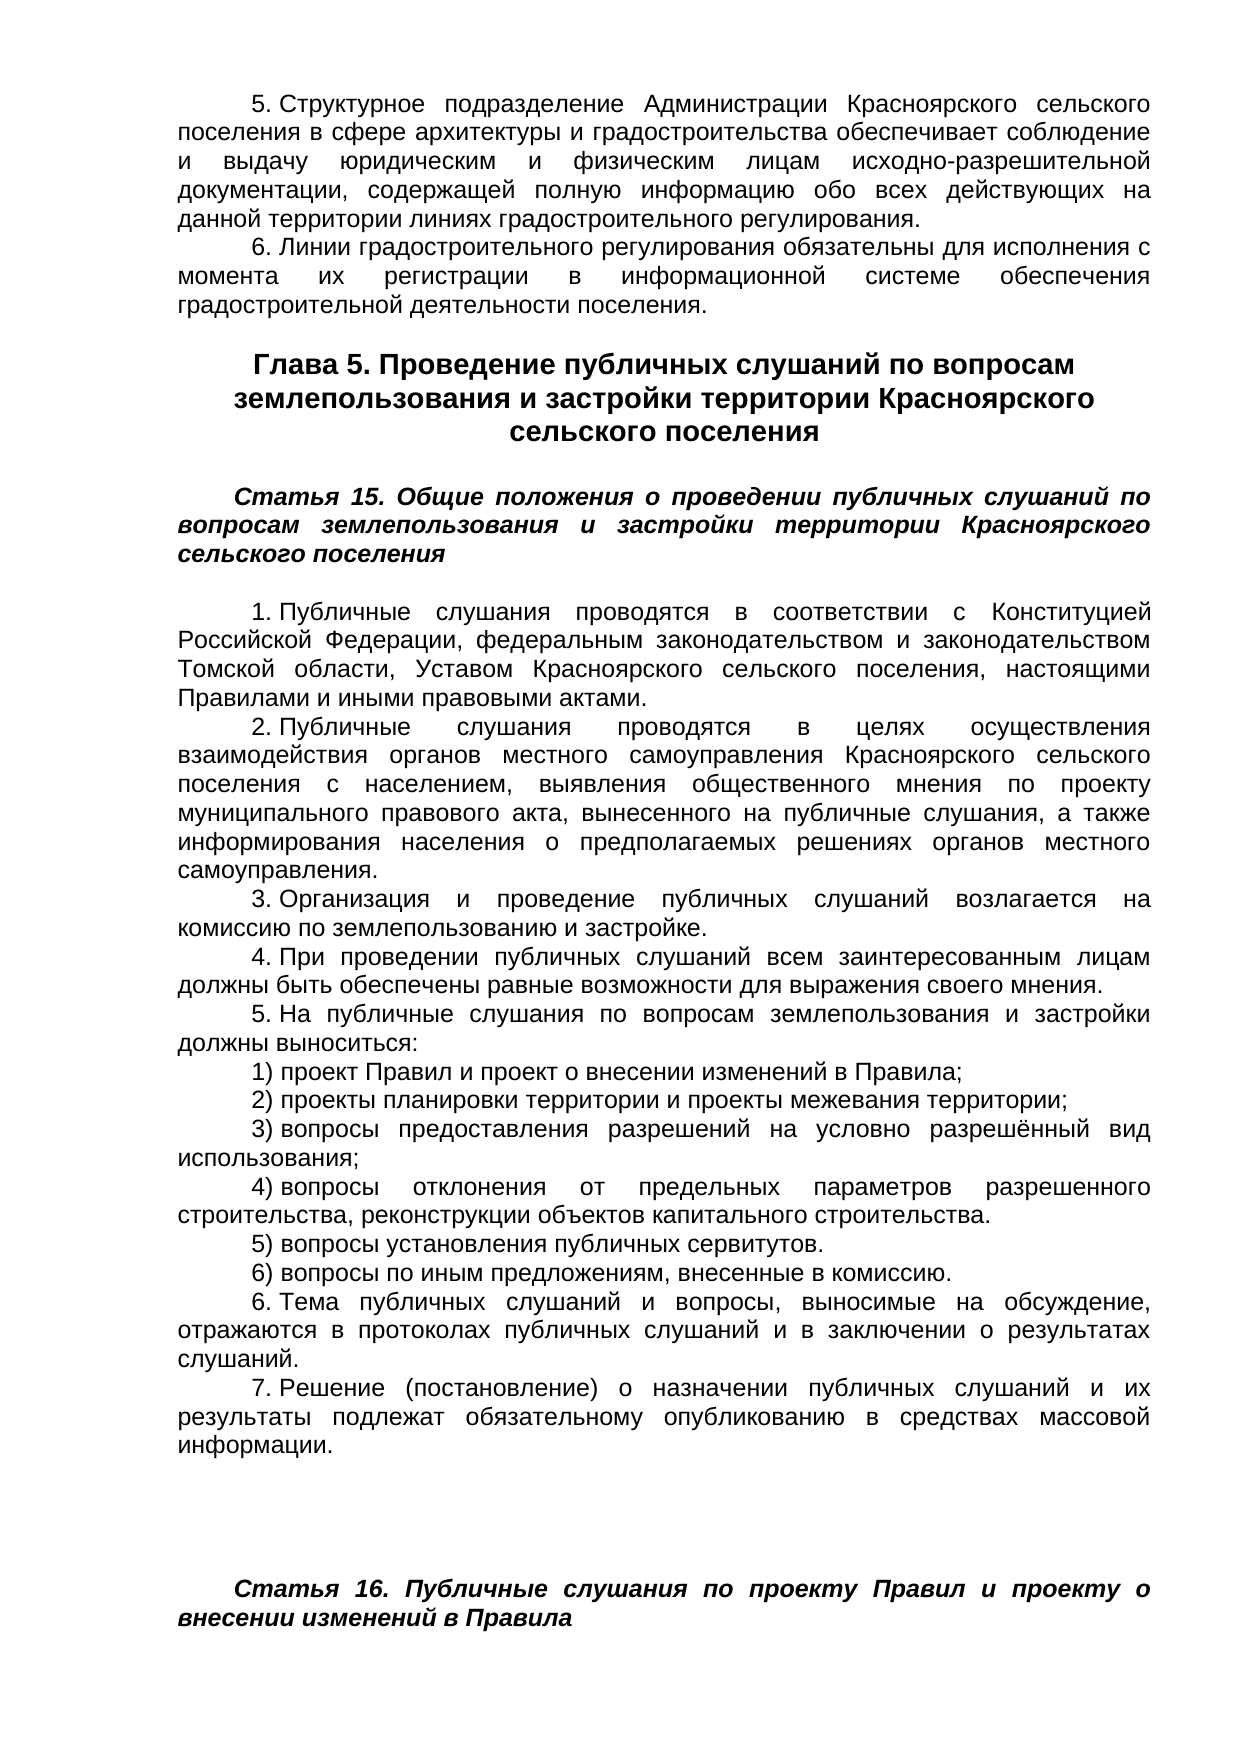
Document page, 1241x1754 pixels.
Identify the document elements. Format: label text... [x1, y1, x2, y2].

text 3) вопросы предоставления разрешений на условно разрешённый вид использования; [177, 1114, 1152, 1172]
text 4. При проведении публичных слушаний всем заинтересованным лицам должны быть обеспечены равные возможности для выражения своего мнения. [177, 942, 1152, 999]
text Статья 16. Публичные слушания по проекту Правил и проекту о внесении изменений в Правила [177, 1574, 1152, 1632]
text 5. Структурное подразделение Администрации Красноярского сельского поселения в сфере архитектуры и градостроительства обеспечивает соблюдение и выдачу юридическим и физическим лицам исходно-разрешительной документации, содержащей полную информацию обо всех действующих на данной территории линиях градостроительного регулирования. [177, 89, 1152, 232]
text 2) проекты планировки территории и проекты межевания территории; [177, 1085, 1152, 1114]
text 5) вопросы установления публичных сервитутов. [177, 1229, 1152, 1258]
text 7. Решение (постановление) о назначении публичных слушаний и их результаты подлежат обязательному опубликованию в средствах массовой информации. [177, 1373, 1152, 1459]
text 3. Организация и проведение публичных слушаний возлагается на комиссию по землепользованию и застройке. [177, 884, 1152, 942]
text 6. Линии градостроительного регулирования обязательны для исполнения с момента их регистрации в информационной системе обеспечения градостроительной деятельности поселения. [177, 232, 1152, 319]
text 2. Публичные слушания проводятся в целях осуществления взаимодействия органов местного самоуправления Красноярского сельского поселения с населением, выявления общественного мнения по проекту муниципального правового акта, вынесенного на публичные слушания, а также информирования населения о предполагаемых решениях органов местного самоуправления. [177, 712, 1152, 884]
text 5. На публичные слушания по вопросам землепользования и застройки должны выноситься: [177, 999, 1152, 1057]
text 6) вопросы по иным предложениям, внесенные в комиссию. [177, 1258, 1152, 1287]
text 1) проект Правил и проект о внесении изменений в Правила; [177, 1057, 1152, 1085]
text 1. Публичные слушания проводятся в соответствии с Конституцией Российской Федерации, федеральным законодательством и законодательством Томской области, Уставом Красноярского сельского поселения, настоящими Правилами и иными правовыми актами. [177, 597, 1152, 712]
text 4) вопросы отклонения от предельных параметров разрешенного строительства, реконструкции объектов капитального строительства. [177, 1172, 1152, 1229]
text Статья 15. Общие положения о проведении публичных слушаний по вопросам землепользования и застройки территории Красноярского сельского поселения [177, 482, 1152, 568]
text 6. Тема публичных слушаний и вопросы, выносимые на обсуждение, отражаются в протоколах публичных слушаний и в заключении о результатах слушаний. [177, 1287, 1152, 1373]
text Глава 5. Проведение публичных слушаний по вопросам землепользования и застройки территории Красноярского сельского поселения [177, 347, 1152, 448]
